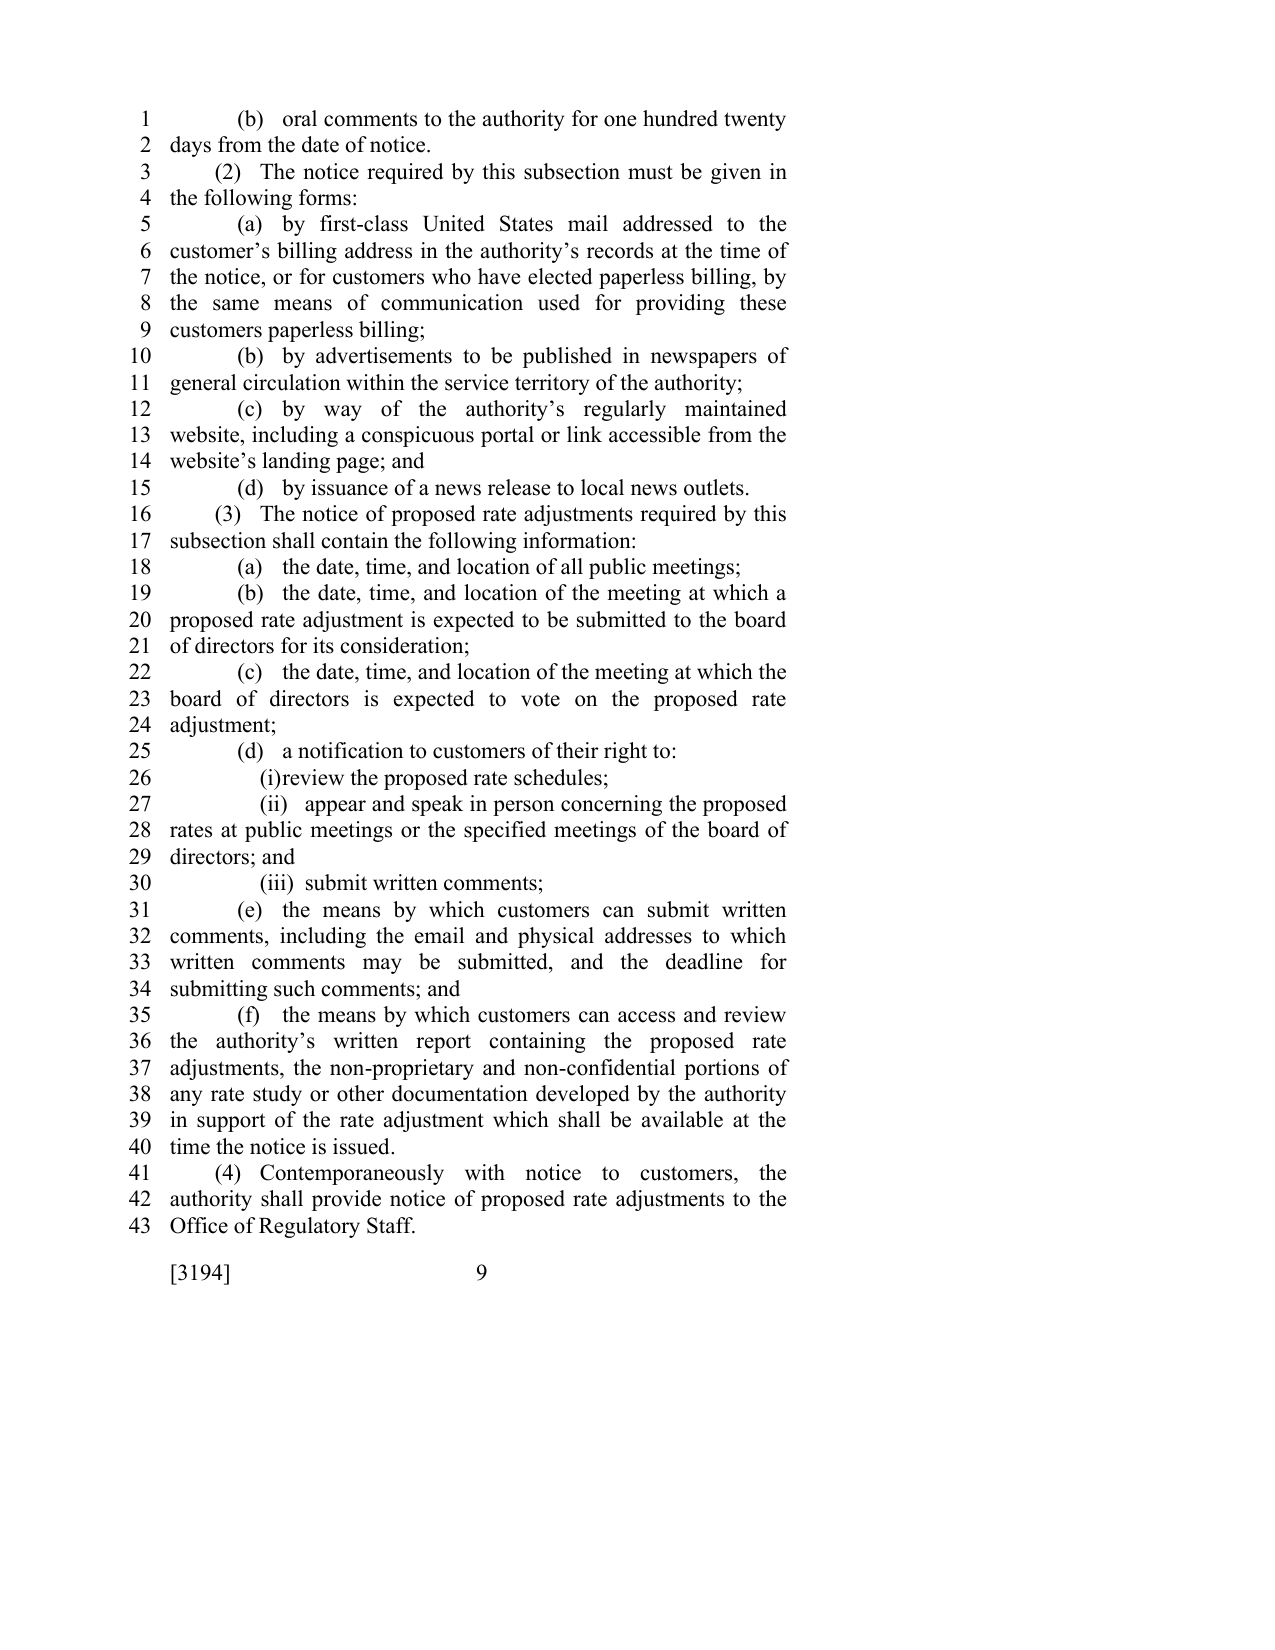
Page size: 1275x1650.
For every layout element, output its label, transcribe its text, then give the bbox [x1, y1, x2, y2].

text (a) by first-class United States mail addressed to the customer’s billing address in the authority’s records at the time of the notice, or for customers who have elected paperless billing, by the same means of communication used for providing these customers paperless billing; [169, 210, 787, 342]
text (e) the means by which customers can submit written comments, including the email and physical addresses to which written comments may be submitted, and the deadline for submitting such comments; and [169, 896, 787, 1001]
text (d) by issuance of a news release to local news outlets. [169, 474, 787, 500]
text (b) oral comments to the authority for one hundred twenty days from the date of notice. [169, 105, 787, 158]
text (c) by way of the authority’s regularly maintained website, including a conspicuous portal or link accessible from the website’s landing page; and [169, 395, 787, 474]
text (a) the date, time, and location of all public meetings; [169, 553, 787, 579]
text (3) The notice of proposed rate adjustments required by this subsection shall contain the following information: [169, 500, 787, 553]
text (f) the means by which customers can access and review the authority’s written report containing the proposed rate adjustments, the non-proprietary and non-confidential portions of any rate study or other documentation developed by the authority in support of the rate adjustment which shall be available at the time the notice is issued. [169, 1001, 787, 1159]
text (b) by advertisements to be published in newspapers of general circulation within the service territory of the authority; [169, 342, 787, 395]
text (4) Contemporaneously with notice to customers, the authority shall provide notice of proposed rate adjustments to the Office of Regulatory Staff. [169, 1159, 787, 1238]
text (i) review the proposed rate schedules; [169, 764, 787, 790]
text (iii) submit written comments; [169, 869, 787, 896]
text (b) the date, time, and location of the meeting at which a proposed rate adjustment is expected to be submitted to the board of directors for its consideration; [169, 579, 787, 658]
text (d) a notification to customers of their right to: [169, 737, 787, 764]
text (2) The notice required by this subsection must be given in the following forms: [169, 158, 787, 210]
text (c) the date, time, and location of the meeting at which the board of directors is expected to vote on the proposed rate adjustment; [169, 658, 787, 737]
text (ii) appear and speak in person concerning the proposed rates at public meetings or the specified meetings of the board of directors; and [169, 790, 787, 869]
